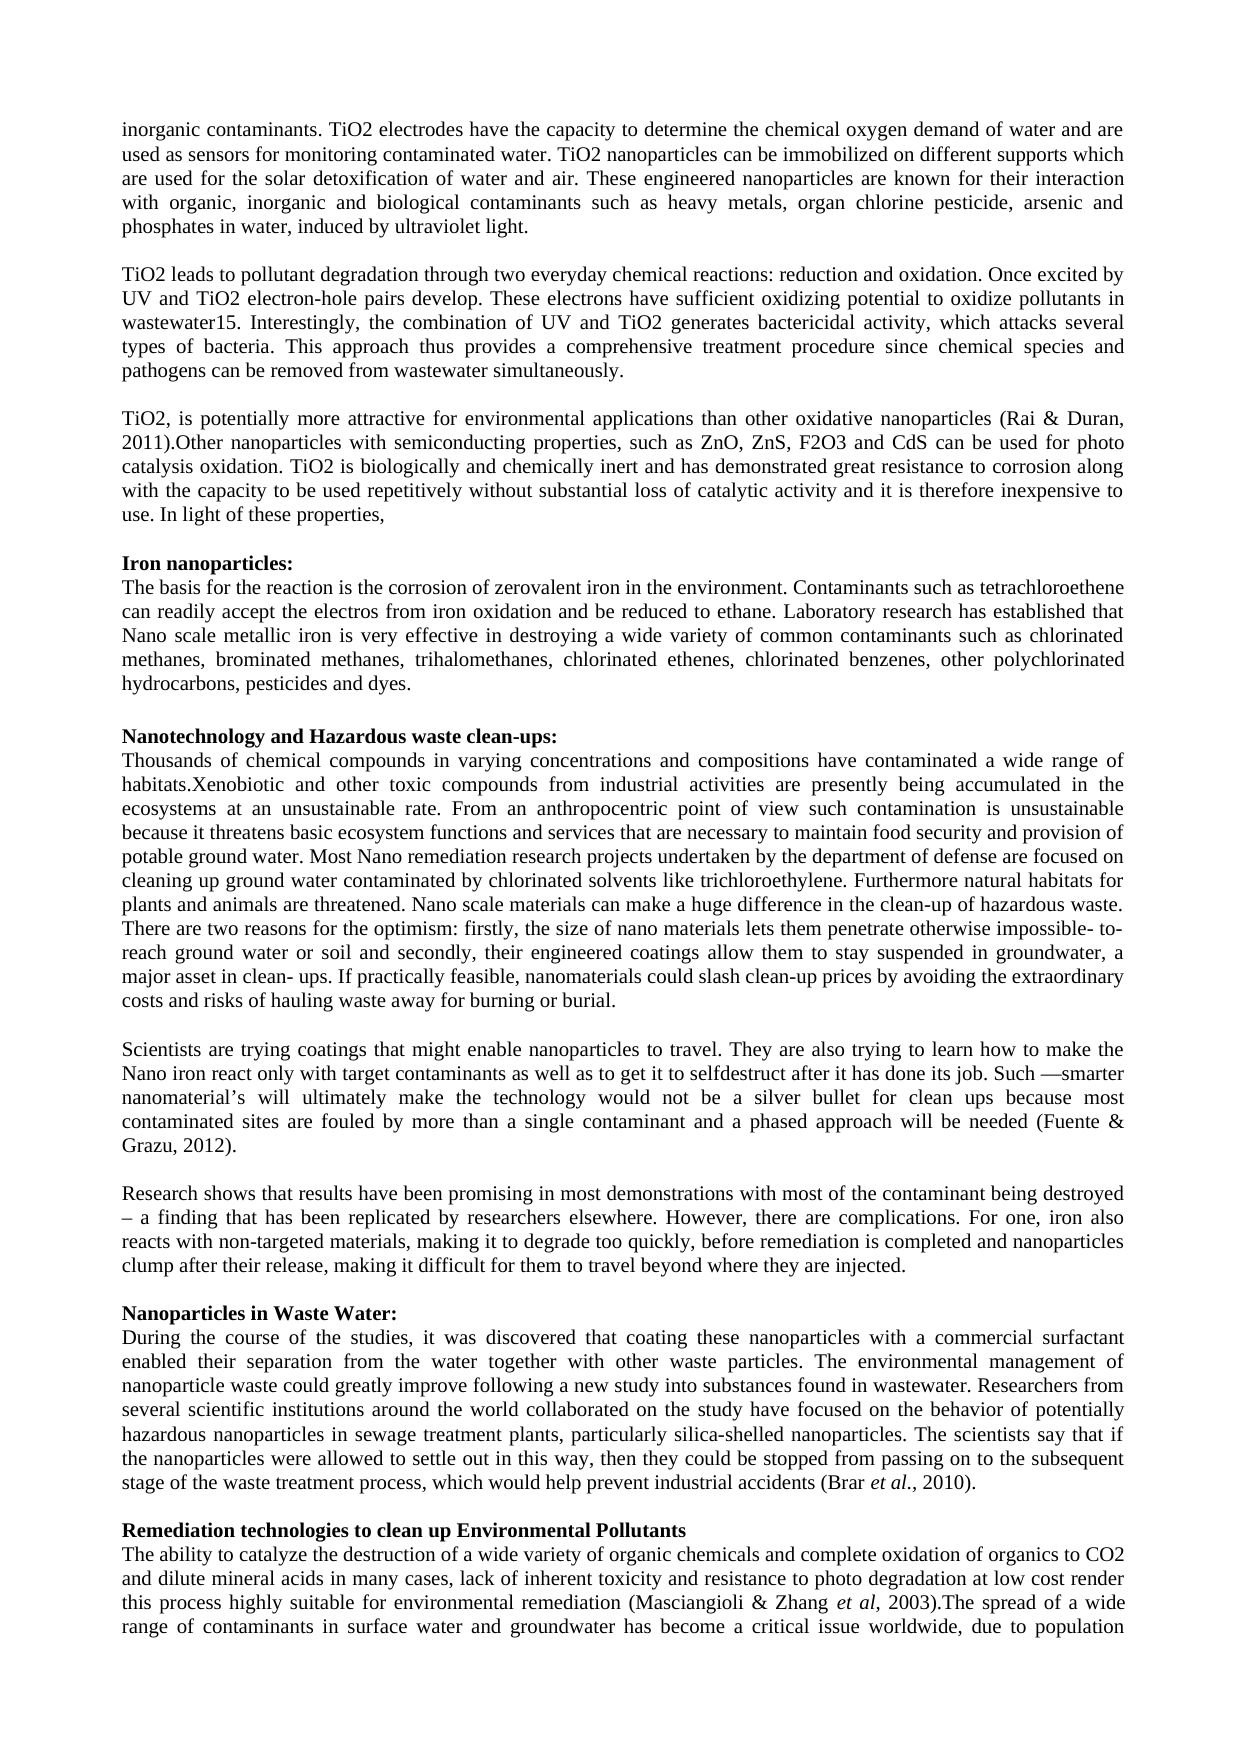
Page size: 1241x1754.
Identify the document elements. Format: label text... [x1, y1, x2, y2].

text During the course of the studies, it was discovered that coating these nanoparticles with a commercial surfactant enabled their separation from the water together with other waste particles. The environmental management of nanoparticle waste could greatly improve following a new study into substances found in wastewater. Researchers from several scientific institutions around the world collaborated on the study have focused on the behavior of potentially hazardous nanoparticles in sewage treatment plants, particularly silica-shelled nanoparticles. The scientists say that if the nanoparticles were allowed to settle out in this way, then they could be stopped from passing on to the subsequent stage of the waste treatment process, which would help prevent industrial accidents (Brar et al., 2010). [122, 1325, 1126, 1494]
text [122, 117, 1126, 238]
subtitle Nanotechnology and Hazardous waste clean-ups: [122, 724, 1126, 748]
text TiO2, is potentially more attractive for environmental applications than other oxidative nanoparticles (Rai & Duran, 2011).Other nanoparticles with semiconducting properties, such as ZnO, ZnS, F2O3 and CdS can be used for photo catalysis oxidation. TiO2 is biologically and chemically inert and has demonstrated great resistance to corrosion along with the capacity to be used repetitively without substantial loss of catalytic activity and it is therefore inexpensive to use. In light of these properties, [122, 406, 1126, 526]
text Thousands of chemical compounds in varying concentrations and compositions have contaminated a wide range of habitats.Xenobiotic and other toxic compounds from industrial activities are presently being accumulated in the ecosystems at an unsustainable rate. From an anthropocentric point of view such contamination is unsustainable because it threatens basic ecosystem functions and services that are necessary to maintain food security and provision of potable ground water. Most Nano remediation research projects undertaken by the department of defense are focused on cleaning up ground water contaminated by chlorinated solvents like trichloroethylene. Furthermore natural habitats for plants and animals are threatened. Nano scale materials can make a huge difference in the clean-up of hazardous waste. There are two reasons for the optimism: firstly, the size of nano materials lets them penetrate otherwise impossible- to-reach ground water or soil and secondly, their engineered coatings allow them to stay suspended in groundwater, a major asset in clean- ups. If practically feasible, nanomaterials could slash clean-up prices by avoiding the extraordinary costs and risks of hauling waste away for burning or burial. [122, 748, 1126, 1012]
text Research shows that results have been promising in most demonstrations with most of the contaminant being destroyed – a finding that has been replicated by researchers elsewhere. However, there are complications. For one, iron also reacts with non-targeted materials, making it to degrade too quickly, before remediation is completed and nanoparticles clump after their release, making it difficult for them to travel beyond where they are injected. [122, 1181, 1126, 1277]
subtitle Remediation technologies to clean up Environmental Pollutants [122, 1518, 1126, 1542]
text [122, 1542, 1126, 1638]
subtitle Iron nanoparticles: [122, 551, 1126, 574]
text The basis for the reaction is the corrosion of zerovalent iron in the environment. Contaminants such as tetrachloroethene can readily accept the electros from iron oxidation and be reduced to ethane. Laboratory research has established that Nano scale metallic iron is very effective in destroying a wide variety of common contaminants such as chlorinated methanes, brominated methanes, trihalomethanes, chlorinated ethenes, chlorinated benzenes, other polychlorinated hydrocarbons, pesticides and dyes. [122, 574, 1126, 695]
text Scientists are trying coatings that might enable nanoparticles to travel. They are also trying to learn how to make the Nano iron react only with target contaminants as well as to get it to selfdestruct after it has done its job. Such ―smarter nanomaterial’s will ultimately make the technology would not be a silver bullet for clean ups because most contaminated sites are fouled by more than a single contaminant and a phased approach will be needed (Fuente & Grazu, 2012). [122, 1036, 1126, 1157]
text TiO2 leads to pollutant degradation through two everyday chemical reactions: reduction and oxidation. Once excited by UV and TiO2 electron-hole pairs develop. These electrons have sufficient oxidizing potential to oxidize pollutants in wastewater15. Interestingly, the combination of UV and TiO2 generates bactericidal activity, which attacks several types of bacteria. This approach thus provides a comprehensive treatment procedure since chemical species and pathogens can be removed from wastewater simultaneously. [122, 262, 1126, 382]
subtitle Nanoparticles in Waste Water: [122, 1301, 1126, 1325]
